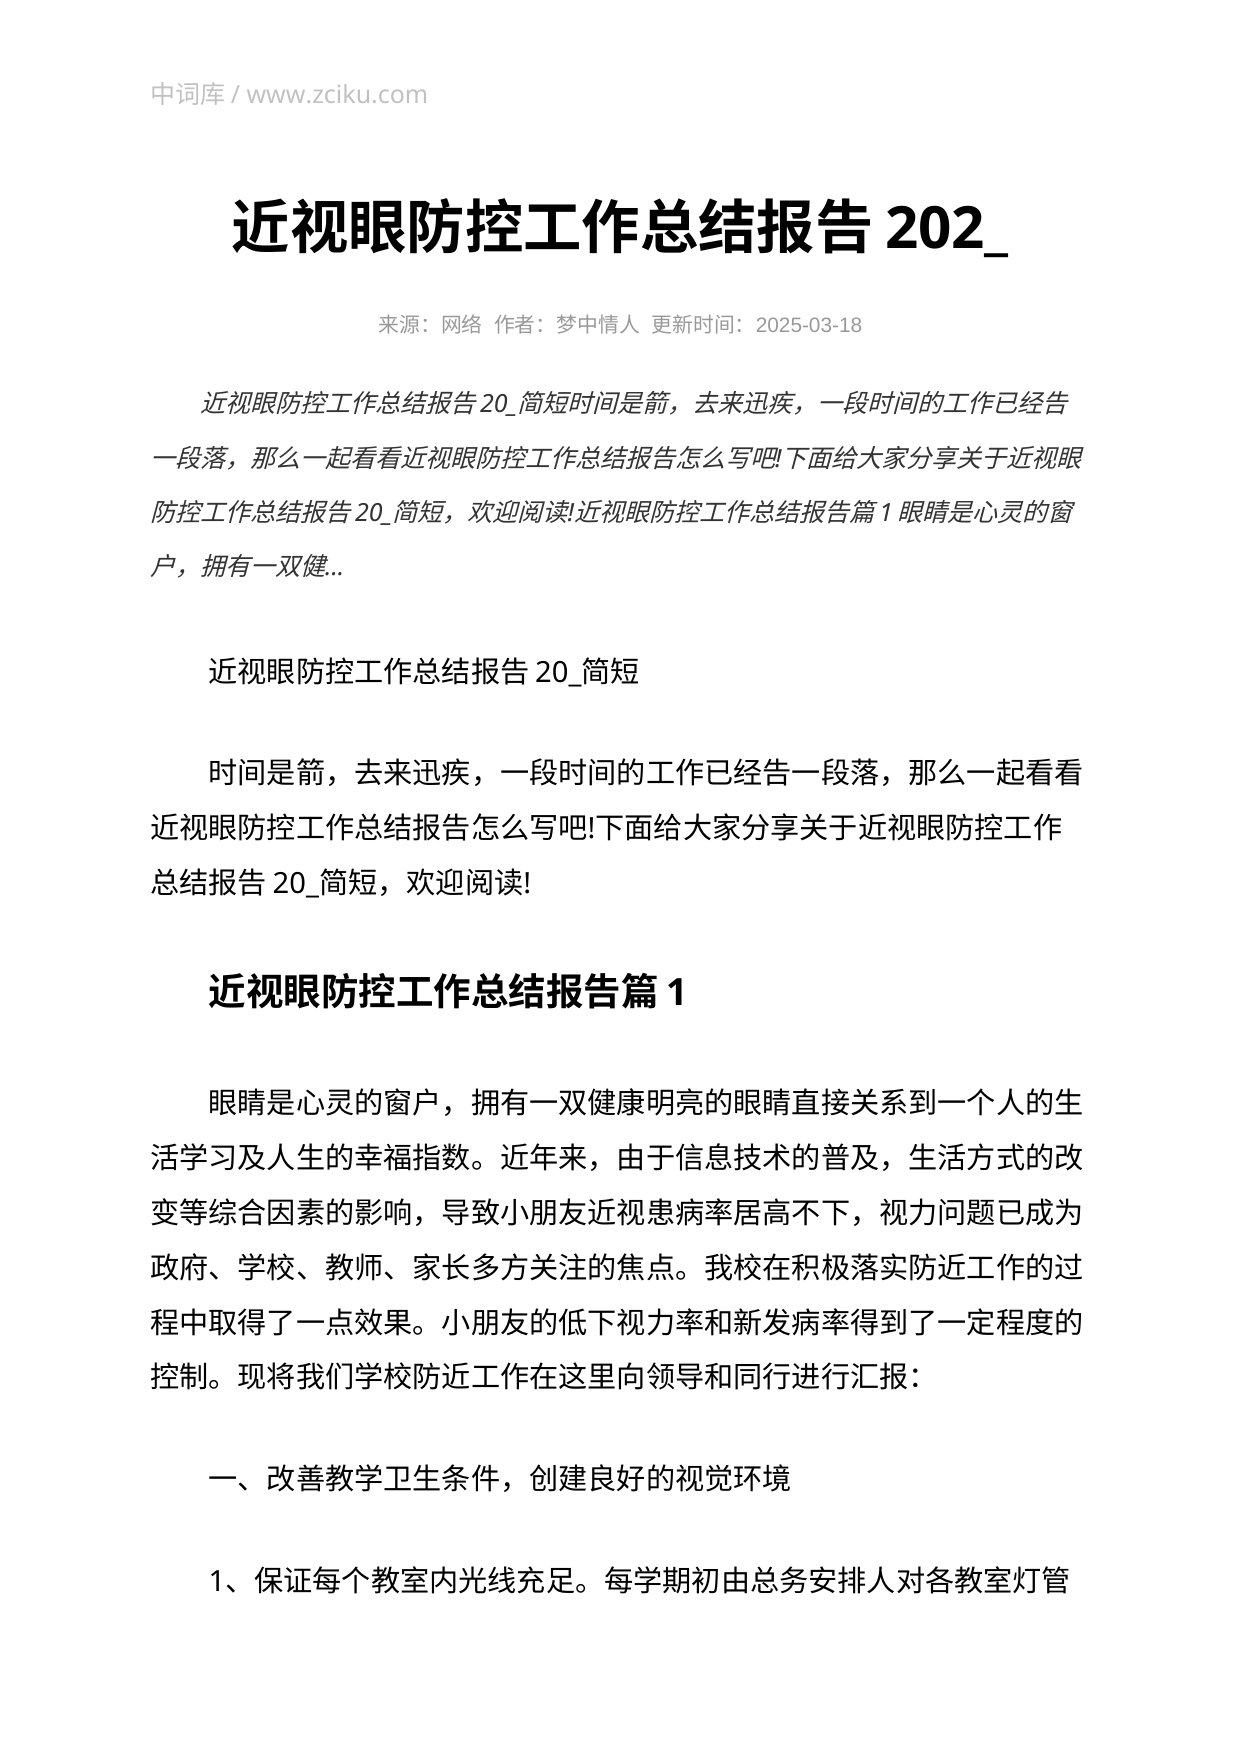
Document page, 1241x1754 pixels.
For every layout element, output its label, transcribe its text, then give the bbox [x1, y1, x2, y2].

text 近视眼防控工作总结报告20_简短时间是箭，去来迅疾，一段时间的工作已经告一段落，那么一起看看近视眼防控工作总结报告怎么写吧!下面给大家分享关于近视眼防控工作总结报告20_简短，欢迎阅读!近视眼防控工作总结报告篇1眼睛是心灵的窗户，拥有一双健... [150, 384, 1090, 583]
subtitle 近视眼防控工作总结报告202_ [150, 181, 1090, 266]
text 近视眼防控工作总结报告20_简短 [150, 648, 1090, 691]
text 时间是箭，去来迅疾，一段时间的工作已经告一段落，那么一起看看近视眼防控工作总结报告怎么写吧!下面给大家分享关于近视眼防控工作总结报告20_简短，欢迎阅读! [150, 750, 1090, 902]
text 近视眼防控工作总结报告篇1 [150, 962, 1090, 1016]
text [150, 1558, 1090, 1600]
text 来源：网络 作者：梦中情人 更新时间：2025-03-18 [150, 313, 1090, 337]
text 一、改善教学卫生条件，创建良好的视觉环境 [150, 1456, 1090, 1498]
text 眼睛是心灵的窗户，拥有一双健康明亮的眼睛直接关系到一个人的生活学习及人生的幸福指数。近年来，由于信息技术的普及，生活方式的改变等综合因素的影响，导致小朋友近视患病率居高不下，视力问题已成为政府、学校、教师、家长多方关注的焦点。我校在积极落实防近工作的过程中取得了一点效果。小朋友的低下视力率和新发病率得到了一定程度的控制。现将我们学校防近工作在这里向领导和同行进行汇报： [150, 1079, 1090, 1396]
